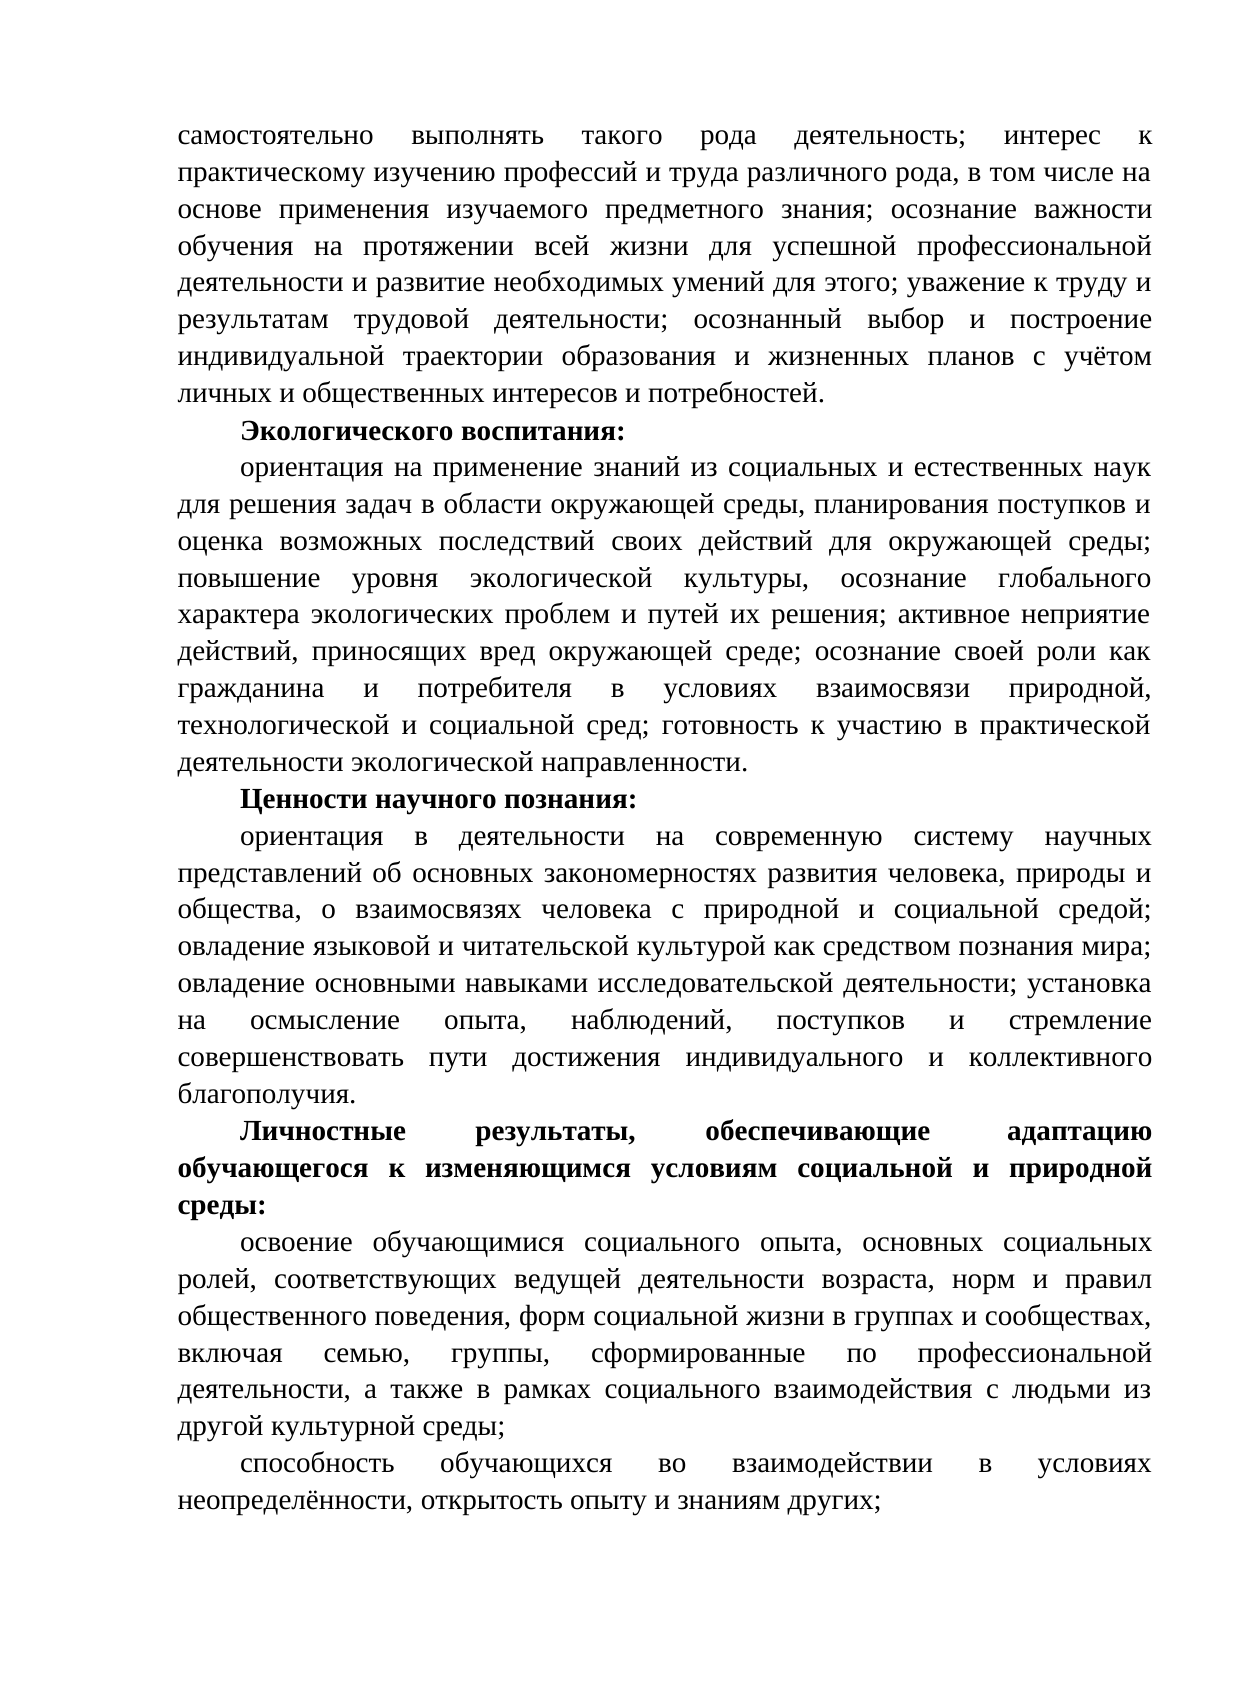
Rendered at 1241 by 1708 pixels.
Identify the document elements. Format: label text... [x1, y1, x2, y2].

subtitle Экологического воспитания: [240, 413, 1171, 446]
subtitle Личностные результаты, обеспечивающие адаптацию обучающегося к изменяющимся условиям социальной и природной среды: [177, 1113, 1152, 1221]
text ориентация в деятельности на современную систему научных представлений об основных закономерностях развития человека, природы и общества, о взаимосвязях человека с природной и социальной средой; овладение языковой и читательской культурой как средством познания мира; овладение основными навыками исследовательской деятельности; установка на осмысление опыта, наблюдений, поступков и стремление совершенствовать пути достижения индивидуального и коллективного благополучия. [177, 818, 1152, 1109]
text способность обучающихся во взаимодействии в условиях неопределённости, открытость опыту и знаниям других; [177, 1445, 1152, 1516]
subtitle Ценности научного познания: [240, 782, 1171, 815]
text самостоятельно выполнять такого рода деятельность; интерес к практическому изучению профессий и труда различного рода, в том числе на основе применения изучаемого предметного знания; осознание важности обучения на протяжении всей жизни для успешной профессиональной деятельности и развитие необходимых умений для этого; уважение к труду и результатам трудовой деятельности; осознанный выбор и построение индивидуальной траектории образования и жизненных планов с учётом личных и общественных интересов и потребностей. [177, 117, 1152, 409]
text ориентация на применение знаний из социальных и естественных наук для решения задач в области окружающей среды, планирования поступков и оценка возможных последствий своих действий для окружающей среды; повышение уровня экологической культуры, осознание глобального характера экологических проблем и путей их решения; активное неприятие действий, приносящих вред окружающей среде; осознание своей роли как гражданина и потребителя в условиях взаимосвязи природной, технологической и социальной сред; готовность к участию в практической деятельности экологической направленности. [177, 449, 1152, 778]
text освоение обучающимися социального опыта, основных социальных ролей, соответствующих ведущей деятельности возраста, норм и правил общественного поведения, форм социальной жизни в группах и сообществах, включая семью, группы, сформированные по профессиональной деятельности, а также в рамках социального взаимодействия с людьми из другой культурной среды; [177, 1224, 1152, 1442]
